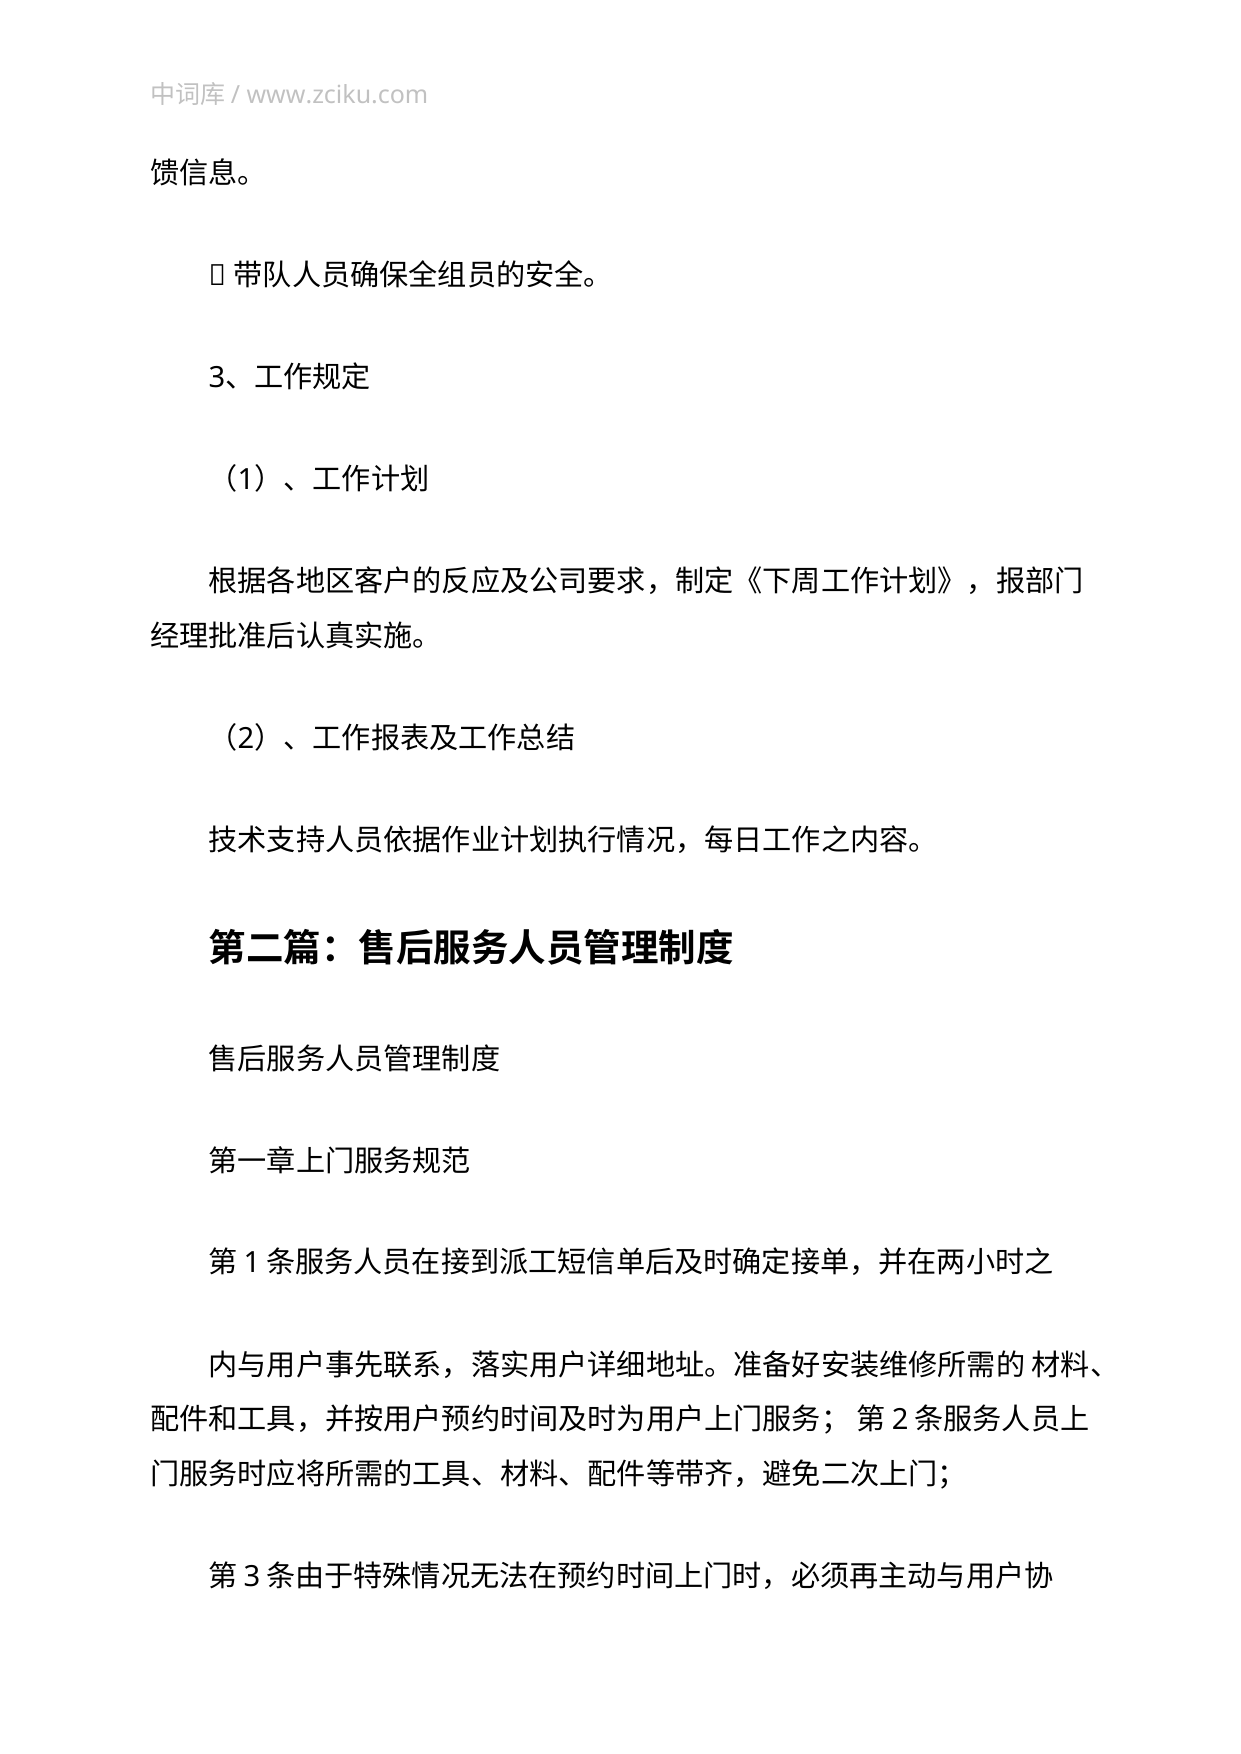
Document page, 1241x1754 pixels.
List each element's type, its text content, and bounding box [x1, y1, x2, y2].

text 技术支持人员依据作业计划执行情况，每日工作之内容。 [150, 816, 1090, 859]
text 第一章上门服务规范 [150, 1137, 1090, 1179]
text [150, 150, 1090, 192]
text 内与用户事先联系，落实用户详细地址。准备好安装维修所需的 材料、配件和工具，并按用户预约时间及时为用户上门服务； 第2条服务人员上门服务时应将所需的工具、材料、配件等带齐，避免二次上门； [150, 1341, 1090, 1493]
text （1）、工作计划 [150, 456, 1090, 498]
text （2）、工作报表及工作总结 [150, 714, 1090, 757]
text 第二篇：售后服务人员管理制度 [150, 918, 1090, 972]
text 3、工作规定 [150, 354, 1090, 396]
text 第3条由于特殊情况无法在预约时间上门时，必须再主动与用户协 [150, 1553, 1090, 1595]
text 售后服务人员管理制度 [150, 1036, 1090, 1078]
text  带队人员确保全组员的安全。 [150, 252, 1090, 294]
text 第1条服务人员在接到派工短信单后及时确定接单，并在两小时之 [150, 1239, 1090, 1281]
text 根据各地区客户的反应及公司要求，制定《下周工作计划》，报部门经理批准后认真实施。 [150, 558, 1090, 655]
